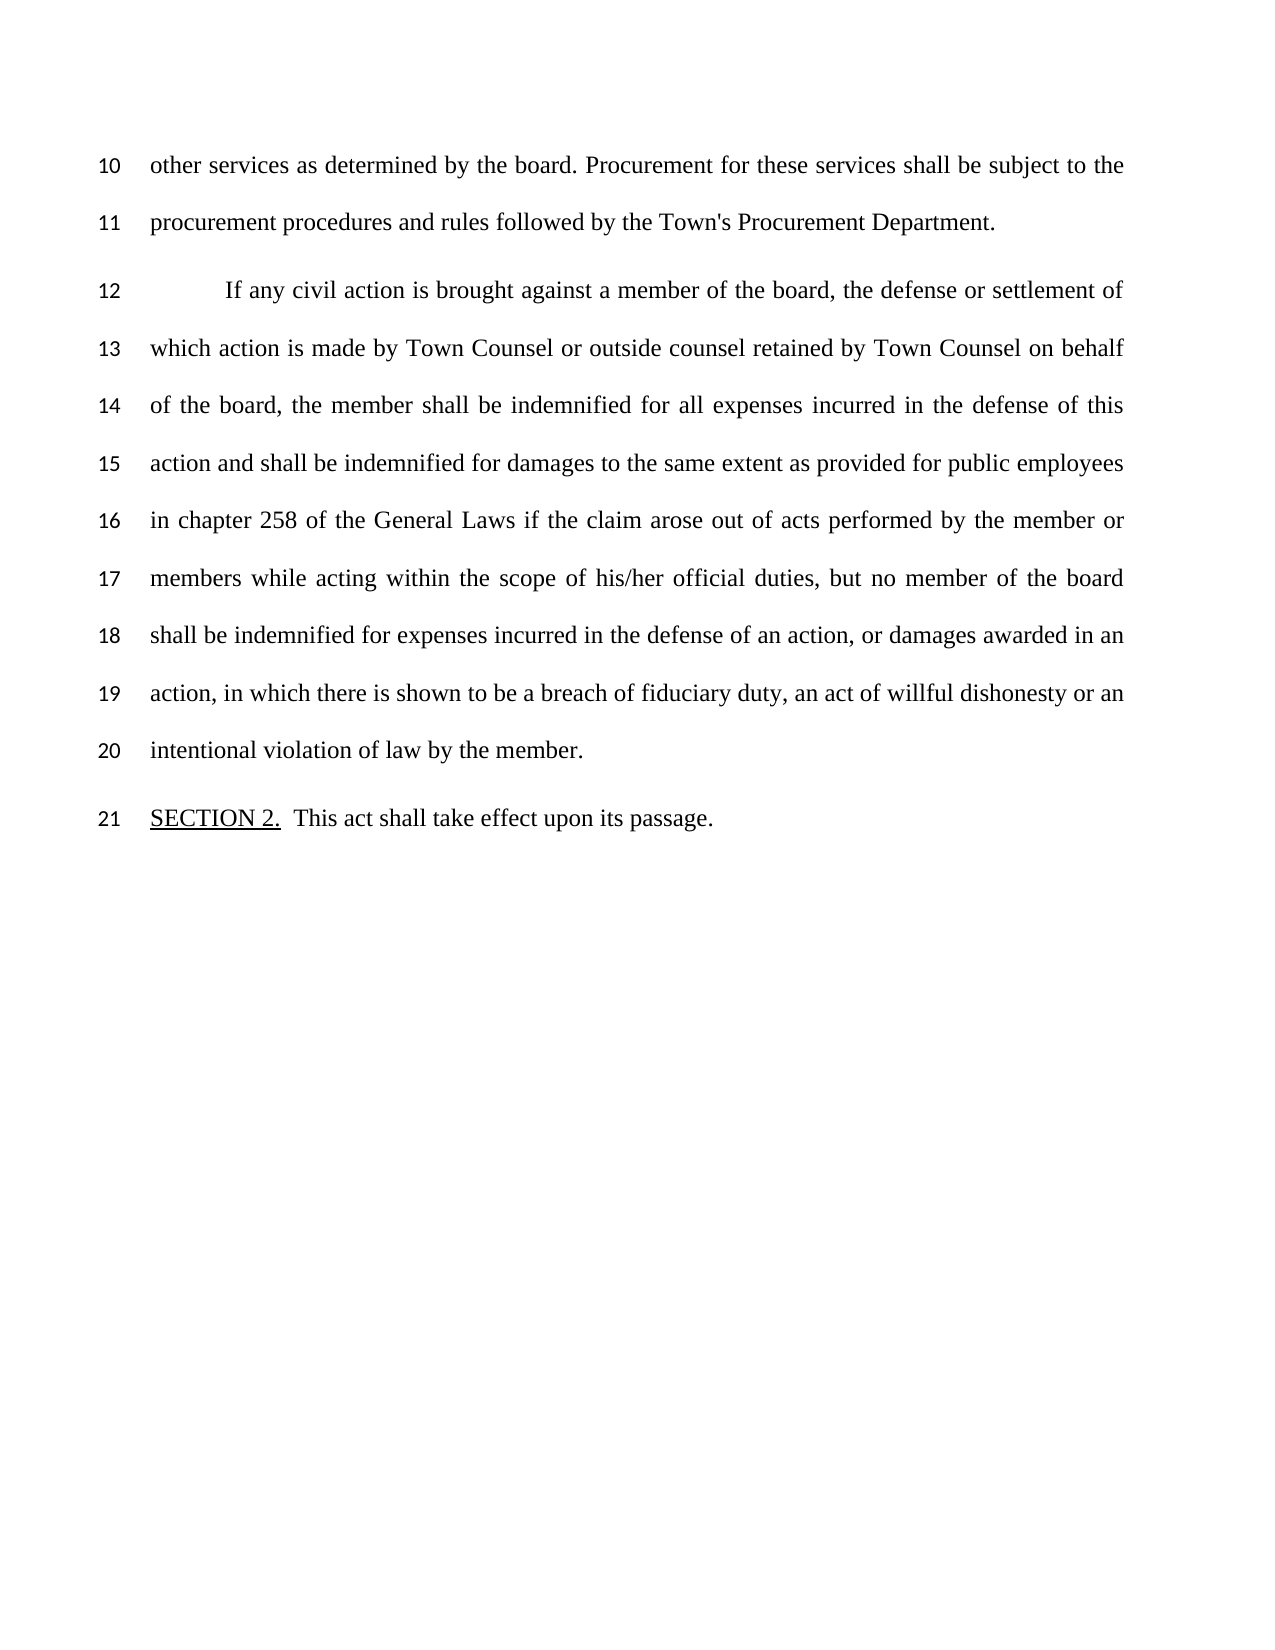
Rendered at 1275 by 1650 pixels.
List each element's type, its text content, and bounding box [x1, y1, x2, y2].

text If any civil action is brought against a member of the board, the defense or settlement of which action is made by Town Counsel or outside counsel retained by Town Counsel on behalf of the board, the member shall be indemnified for all expenses incurred in the defense of this action and shall be indemnified for damages to the same extent as provided for public employees in chapter 258 of the General Laws if the claim arose out of acts performed by the member or members while acting within the scope of his/her official duties, but no member of the board shall be indemnified for expenses incurred in the defense of an action, or damages awarded in an action, in which there is shown to be a breach of fiduciary duty, an act of willful dishonesty or an intentional violation of law by the member. [150, 275, 1125, 764]
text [150, 150, 1125, 236]
text SECTION 2. This act shall take effect upon its passage. [150, 803, 1125, 832]
